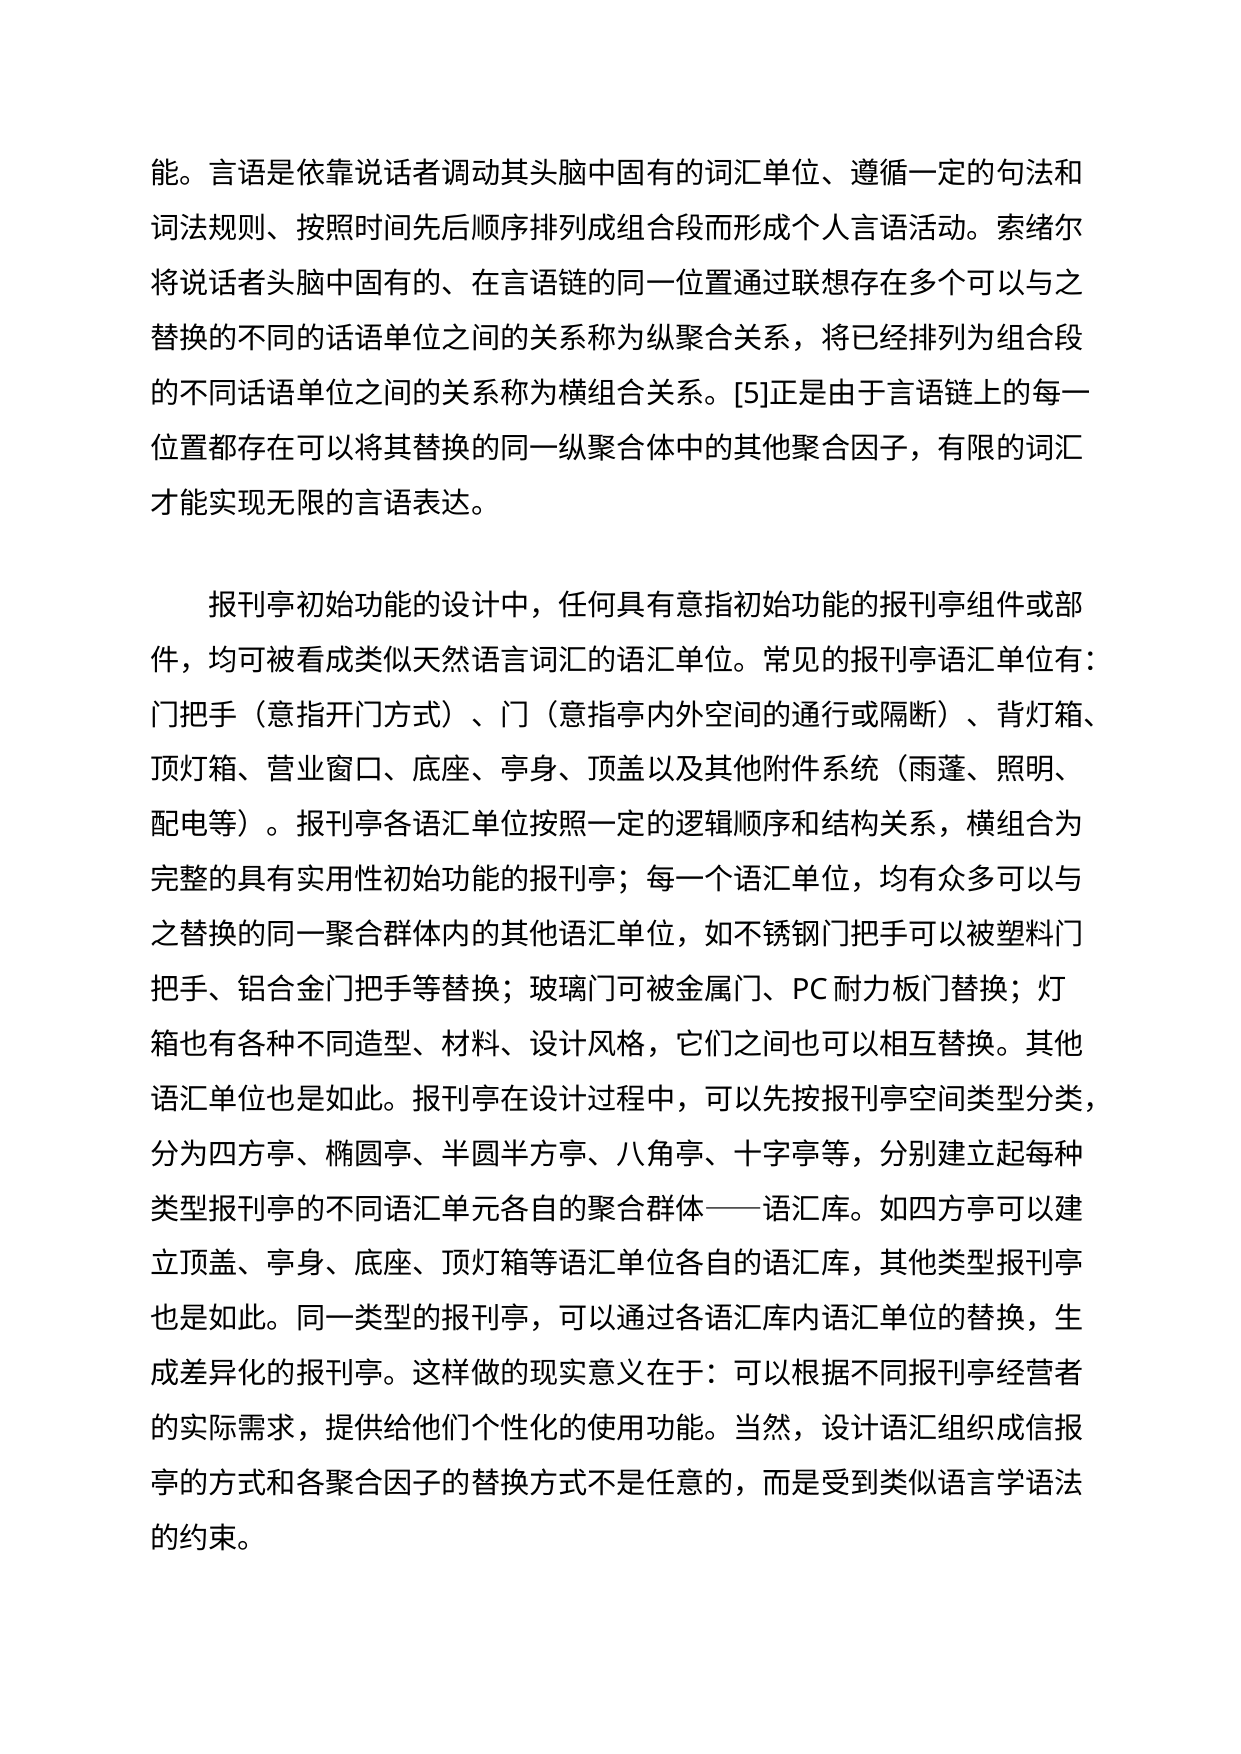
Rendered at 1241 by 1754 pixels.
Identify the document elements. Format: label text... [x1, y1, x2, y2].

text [150, 150, 1090, 522]
text 报刊亭初始功能的设计中，任何具有意指初始功能的报刊亭组件或部件，均可被看成类似天然语言词汇的语汇单位。常见的报刊亭语汇单位有：门把手（意指开门方式）、门（意指亭内外空间的通行或隔断）、背灯箱、顶灯箱、营业窗口、底座、亭身、顶盖以及其他附件系统（雨蓬、照明、配电等）。报刊亭各语汇单位按照一定的逻辑顺序和结构关系，横组合为完整的具有实用性初始功能的报刊亭；每一个语汇单位，均有众多可以与之替换的同一聚合群体内的其他语汇单位，如不锈钢门把手可以被塑料门把手、铝合金门把手等替换；玻璃门可被金属门、PC耐力板门替换；灯箱也有各种不同造型、材料、设计风格，它们之间也可以相互替换。其他语汇单位也是如此。报刊亭在设计过程中，可以先按报刊亭空间类型分类，分为四方亭、椭圆亭、半圆半方亭、八角亭、十字亭等，分别建立起每种类型报刊亭的不同语汇单元各自的聚合群体――语汇库。如四方亭可以建立顶盖、亭身、底座、顶灯箱等语汇单位各自的语汇库，其他类型报刊亭也是如此。同一类型的报刊亭，可以通过各语汇库内语汇单位的替换，生成差异化的报刊亭。这样做的现实意义在于：可以根据不同报刊亭经营者的实际需求，提供给他们个性化的使用功能。当然，设计语汇组织成信报亭的方式和各聚合因子的替换方式不是任意的，而是受到类似语言学语法的约束。 [150, 581, 1090, 1557]
